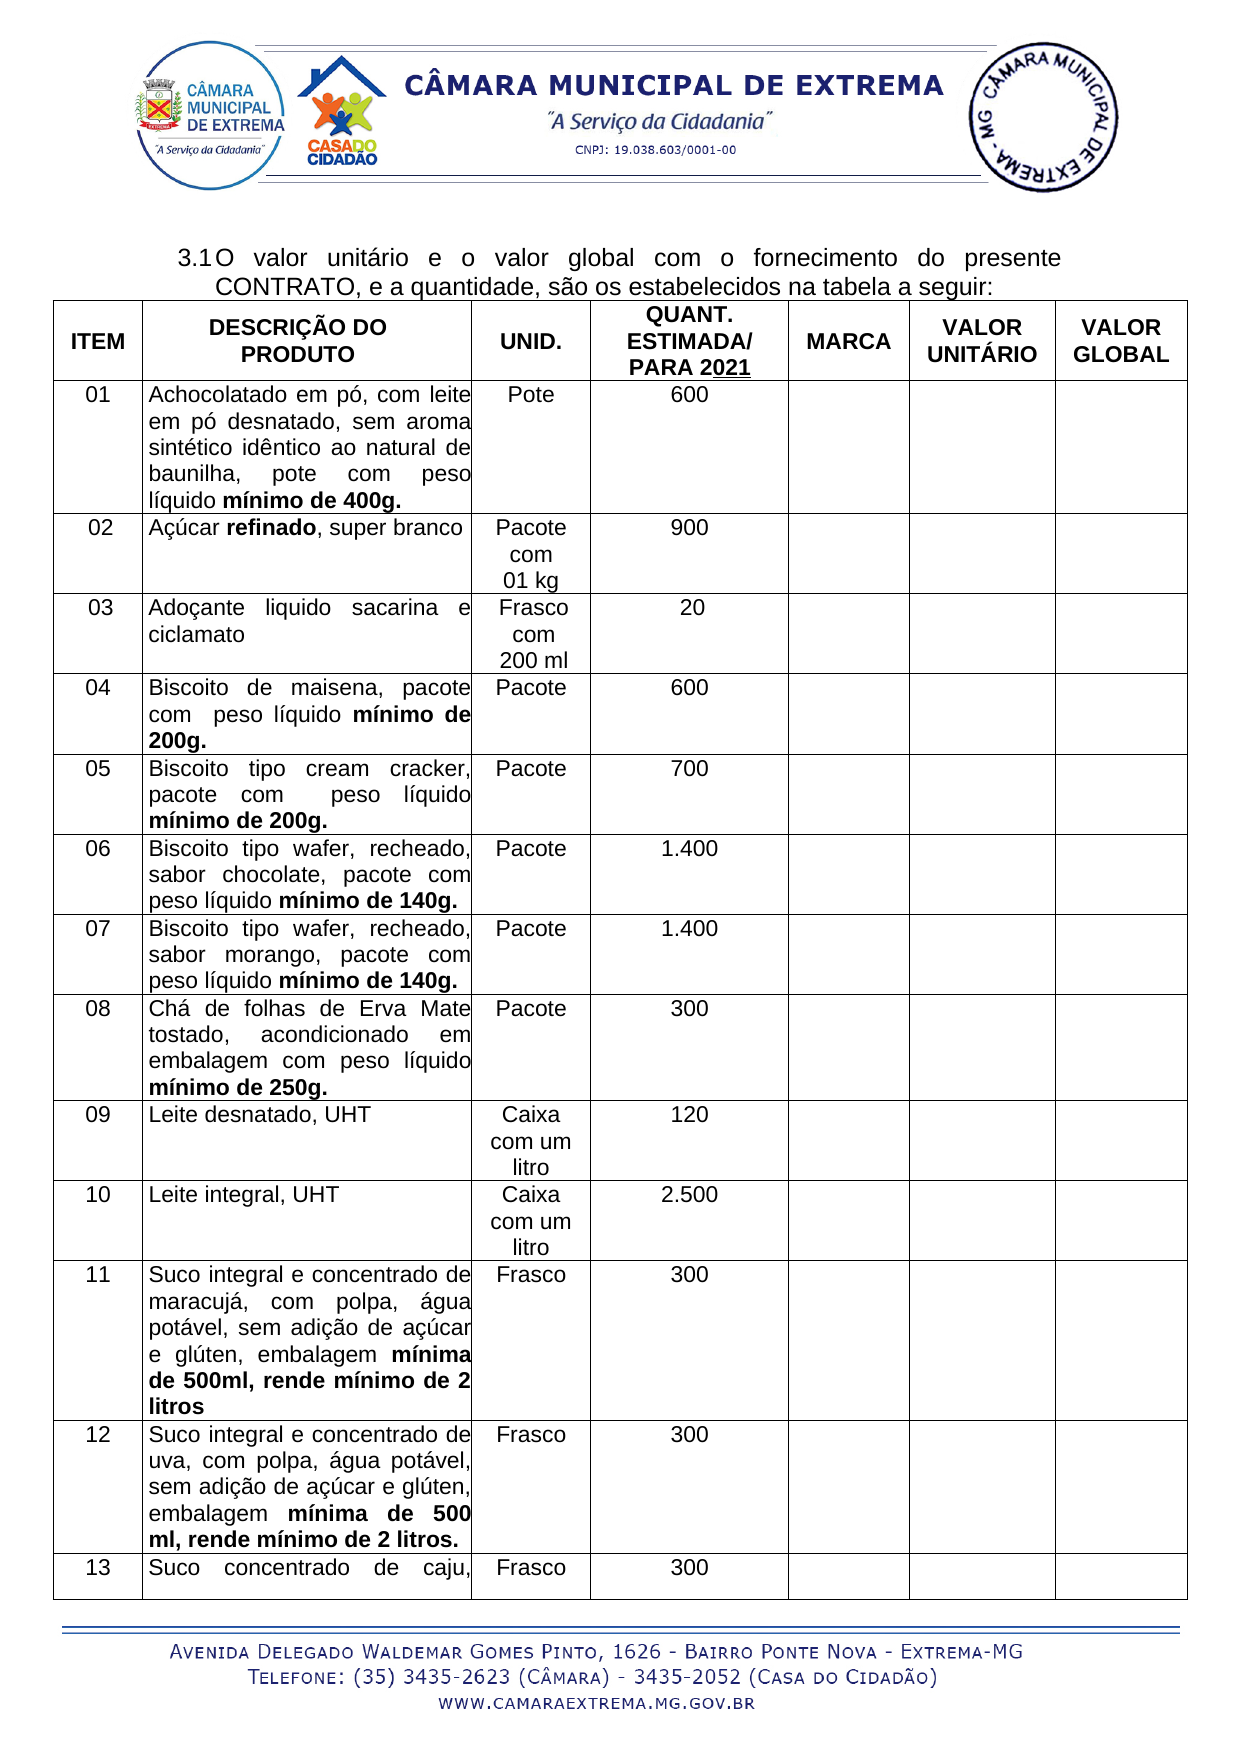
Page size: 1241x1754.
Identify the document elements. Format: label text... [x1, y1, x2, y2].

table_cell 120 [591, 1101, 788, 1180]
table_cell [1056, 915, 1187, 994]
table_cell [910, 674, 1055, 753]
table_cell 06 [54, 835, 142, 914]
table_cell Leite desnatado, UHT [143, 1101, 471, 1180]
table_cell Açúcar refinado, super branco [143, 514, 471, 593]
table_cell Caixa com um litro [472, 1101, 590, 1180]
table_cell Leite integral, UHT [143, 1181, 471, 1260]
picture [124, 30, 1123, 221]
table_cell [789, 755, 909, 833]
table_cell Biscoito tipo cream cracker, pacote com peso líquido mínimo de 200g. [143, 755, 471, 833]
table_cell [789, 674, 909, 753]
table_cell 05 [54, 755, 142, 833]
table_cell 01 [54, 381, 142, 513]
table_cell [789, 995, 909, 1100]
table_cell 09 [54, 1101, 142, 1180]
table_cell [1056, 514, 1187, 593]
table_cell [1056, 1261, 1187, 1419]
table_cell [789, 1261, 909, 1419]
table_cell [910, 915, 1055, 994]
table_cell [789, 1554, 909, 1598]
table_cell [789, 1101, 909, 1180]
table_cell [1056, 755, 1187, 833]
table_cell 300 [591, 1261, 788, 1419]
table_cell Achocolatado em pó, com leite em pó desnatado, sem aroma sintético idêntico ao natural de baunilha, pote com peso líquido mínimo de 400g. [143, 381, 471, 513]
table_cell Frasco [472, 1421, 590, 1552]
table_header QUANT. ESTIMADA/ PARA 2021 [591, 301, 788, 380]
table_cell 02 [54, 514, 142, 593]
table_cell Biscoito de maisena, pacote com peso líquido mínimo de 200g. [143, 674, 471, 753]
table_cell [910, 755, 1055, 833]
table_cell 300 [591, 1421, 788, 1552]
table_cell Suco integral e concentrado de uva, com polpa, água potável, sem adição de açúcar e glúten, embalagem mínima de 500 ml, rende mínimo de 2 litros. [143, 1421, 471, 1552]
table_cell 13 [54, 1554, 142, 1598]
table_cell [910, 594, 1055, 673]
table_cell Pacote [472, 915, 590, 994]
table_cell [910, 514, 1055, 593]
table_cell Pacote [472, 835, 590, 914]
table_cell Frasco com 200 ml [472, 594, 590, 673]
picture [46, 1615, 1194, 1724]
table_cell Adoçante liquido sacarina e ciclamato [143, 594, 471, 673]
list O valor unitário e o valor global com o fornecimento do presente CONTRATO, e a quantidade, são os estabelecidos na tabela a seguir: [177, 243, 1063, 300]
table_cell Pacote [472, 674, 590, 753]
table_cell Biscoito tipo wafer, recheado, sabor chocolate, pacote com peso líquido mínimo de 140g. [143, 835, 471, 914]
table_cell [789, 835, 909, 914]
table_cell [910, 1101, 1055, 1180]
table_cell Biscoito tipo wafer, recheado, sabor morango, pacote com peso líquido mínimo de 140g. [143, 915, 471, 994]
table_cell [910, 1261, 1055, 1419]
table_cell [910, 1554, 1055, 1598]
table_cell [1056, 594, 1187, 673]
table_cell 600 [591, 674, 788, 753]
table_header VALOR GLOBAL [1056, 301, 1187, 380]
table_cell 03 [54, 594, 142, 673]
table_cell [1056, 381, 1187, 513]
table_cell [910, 1181, 1055, 1260]
table_header DESCRIÇÃO DO PRODUTO [143, 301, 471, 380]
table_cell 600 [591, 381, 788, 513]
table_cell [789, 381, 909, 513]
table_cell 1.400 [591, 915, 788, 994]
table_cell 300 [591, 1554, 788, 1598]
table_cell [1056, 1554, 1187, 1598]
table_cell [789, 1421, 909, 1552]
table_cell Chá de folhas de Erva Mate tostado, acondicionado em embalagem com peso líquido mínimo de 250g. [143, 995, 471, 1100]
table_cell [910, 835, 1055, 914]
table_cell Suco integral e concentrado de maracujá, com polpa, água potável, sem adição de açúcar e glúten, embalagem mínima de 500ml, rende mínimo de 2 litros [143, 1261, 471, 1419]
table_cell 900 [591, 514, 788, 593]
table_cell [910, 381, 1055, 513]
table_cell 07 [54, 915, 142, 994]
table_cell [910, 1421, 1055, 1552]
table_header UNID. [472, 301, 590, 380]
table_cell 20 [591, 594, 788, 673]
table_cell [1056, 674, 1187, 753]
table_cell [1056, 1101, 1187, 1180]
table_cell 1.400 [591, 835, 788, 914]
table_cell 2.500 [591, 1181, 788, 1260]
table_cell [789, 594, 909, 673]
table_header ITEM [54, 301, 142, 380]
table_cell Pacote com [472, 514, 590, 593]
table_cell Caixa com um litro [472, 1181, 590, 1260]
table_cell [789, 1181, 909, 1260]
table_cell [789, 915, 909, 994]
table_cell Frasco [472, 1261, 590, 1419]
table_cell [1056, 995, 1187, 1100]
table_cell 700 [591, 755, 788, 833]
table_cell Pacote [472, 755, 590, 833]
table_header VALOR UNITÁRIO [910, 301, 1055, 380]
table_cell [789, 514, 909, 593]
table_cell Pacote [472, 995, 590, 1100]
table_cell 12 [54, 1421, 142, 1552]
table_cell [910, 995, 1055, 1100]
table_cell [1056, 1421, 1187, 1552]
table_cell 11 [54, 1261, 142, 1419]
table_header MARCA [789, 301, 909, 380]
table_cell [1056, 1181, 1187, 1260]
table_cell 08 [54, 995, 142, 1100]
table_cell [1056, 835, 1187, 914]
table_cell 300 [591, 995, 788, 1100]
table_cell 10 [54, 1181, 142, 1260]
table_cell 04 [54, 674, 142, 753]
table_cell Pote [472, 381, 590, 513]
table_cell Frasco [472, 1554, 590, 1598]
